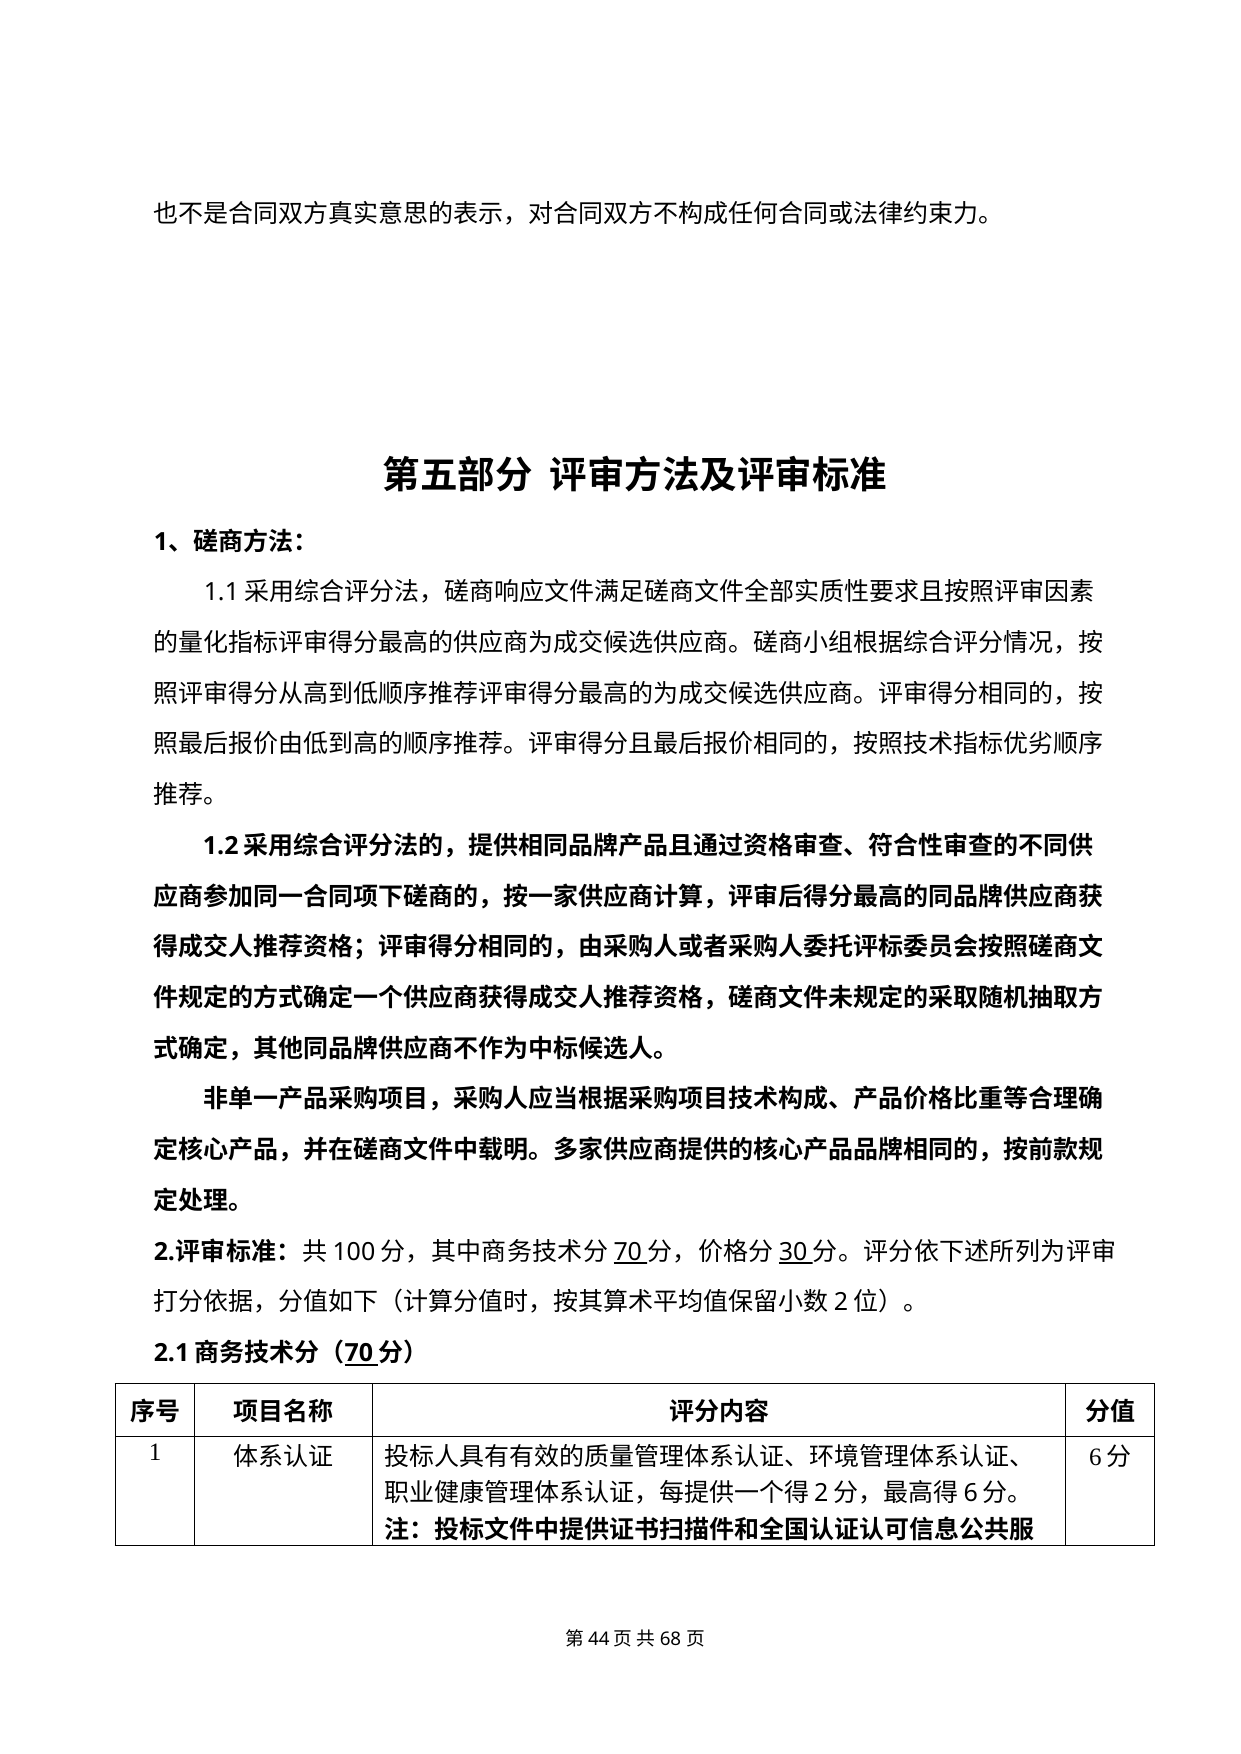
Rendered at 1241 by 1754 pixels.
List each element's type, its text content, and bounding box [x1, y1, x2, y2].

table_header 评分内容 [373, 1384, 1065, 1436]
text 2.1商务技术分（70分） [153, 1333, 1116, 1369]
table_cell 6分 [1066, 1437, 1154, 1545]
text 2.评审标准：共100分，其中商务技术分70分，价格分30分。评分依下述所列为评审打分依据，分值如下（计算分值时，按其算术平均值保留小数2位）。 [153, 1231, 1116, 1318]
text 1、磋商方法： [153, 521, 1116, 557]
text 第五部分 评审方法及评审标准 [153, 445, 1116, 499]
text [153, 189, 1116, 231]
table_header 项目名称 [195, 1384, 372, 1436]
table_header 分值 [1066, 1384, 1154, 1436]
text 1.1采用综合评分法，磋商响应文件满足磋商文件全部实质性要求且按照评审因素的量化指标评审得分最高的供应商为成交候选供应商。磋商小组根据综合评分情况，按照评审得分从高到低顺序推荐评审得分最高的为成交候选供应商。评审得分相同的，按照最后报价由低到高的顺序推荐。评审得分且最后报价相同的，按照技术指标优劣顺序推荐。 [153, 572, 1116, 811]
text 非单一产品采购项目，采购人应当根据采购项目技术构成、产品价格比重等合理确定核心产品，并在磋商文件中载明。多家供应商提供的核心产品品牌相同的，按前款规定处理。 [153, 1079, 1116, 1217]
table_cell 1 [116, 1437, 194, 1545]
table_cell 体系认证 [195, 1437, 372, 1545]
table_header 序号 [116, 1384, 194, 1436]
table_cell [373, 1437, 1065, 1545]
text 1.2采用综合评分法的，提供相同品牌产品且通过资格审查、符合性审查的不同供应商参加同一合同项下磋商的，按一家供应商计算，评审后得分最高的同品牌供应商获得成交人推荐资格；评审得分相同的，由采购人或者采购人委托评标委员会按照磋商文件规定的方式确定一个供应商获得成交人推荐资格，磋商文件未规定的采取随机抽取方式确定，其他同品牌供应商不作为中标候选人。 [153, 825, 1116, 1064]
